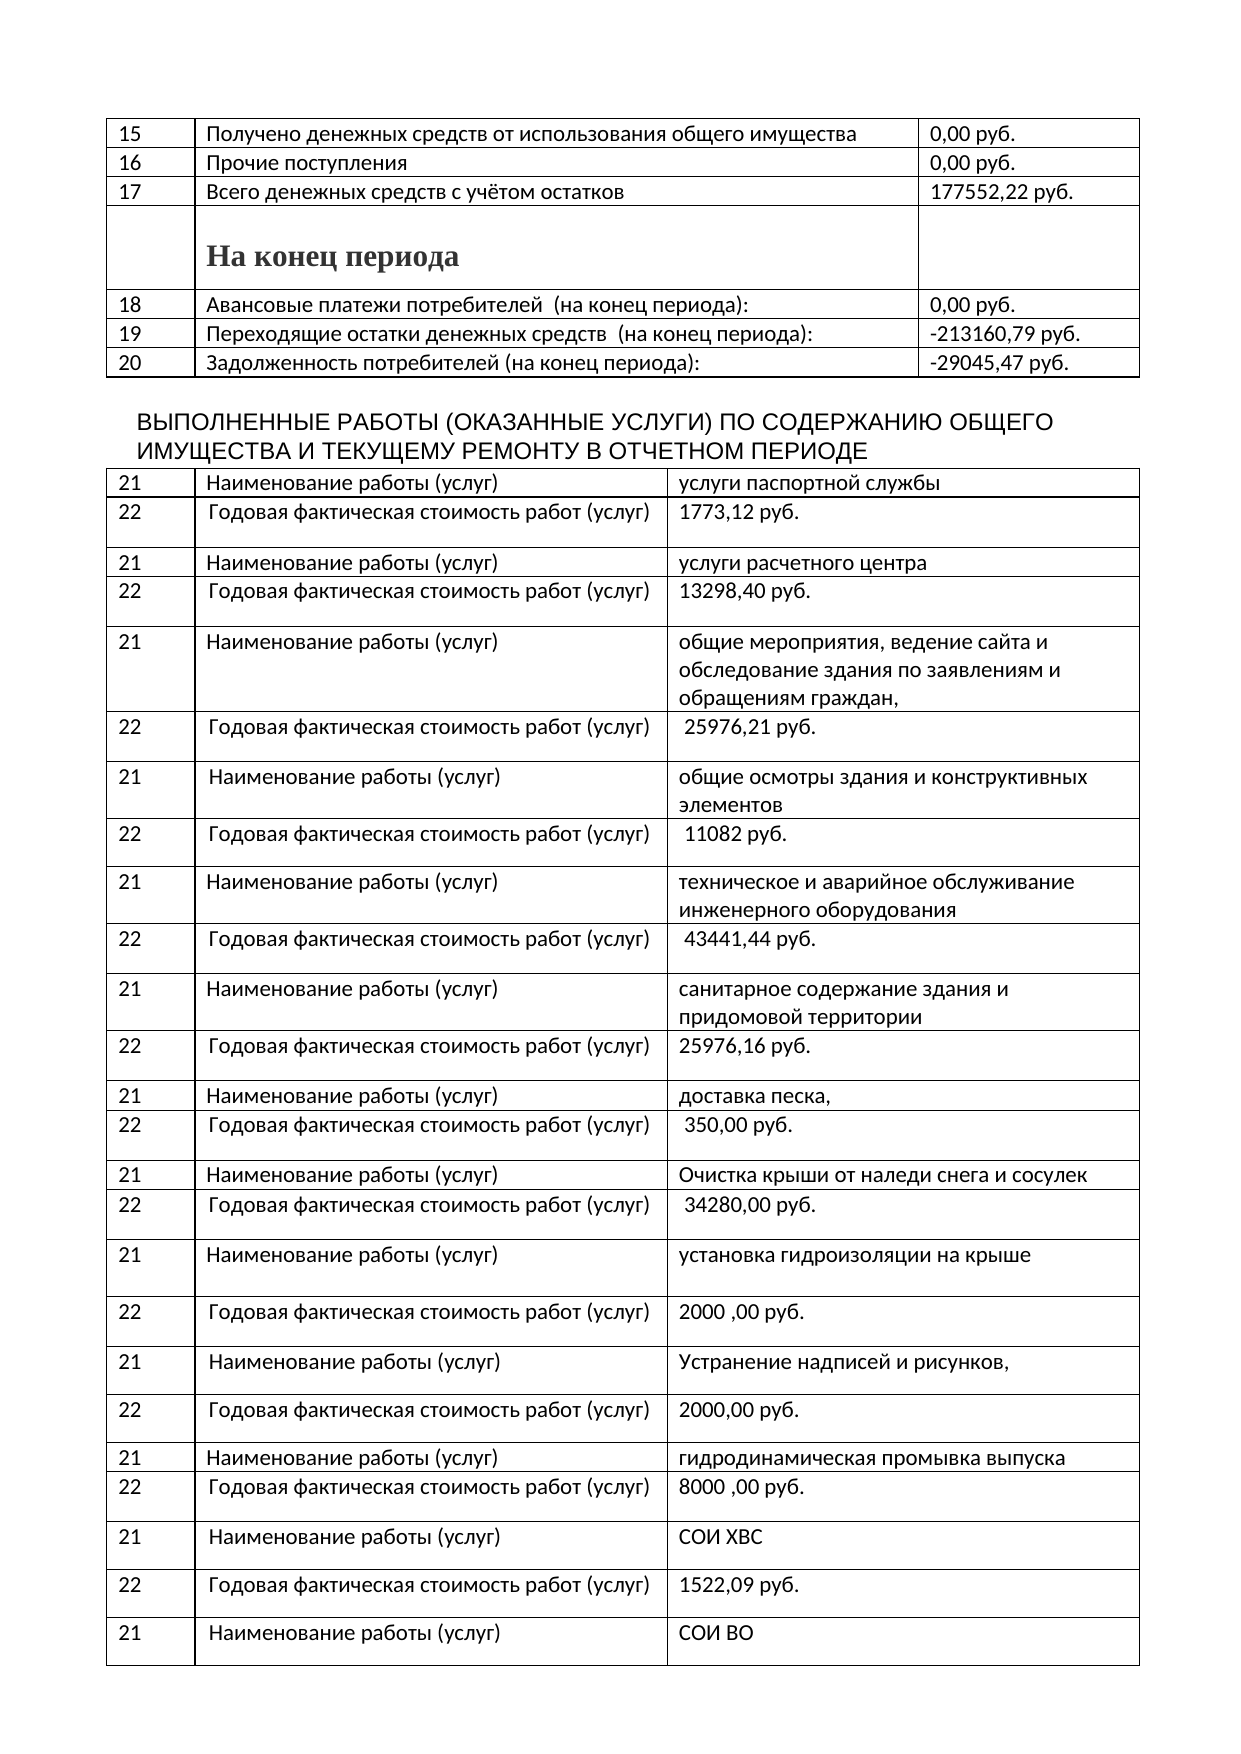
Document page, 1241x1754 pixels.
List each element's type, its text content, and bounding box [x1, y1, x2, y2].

table_cell Годовая фактическая стоимость работ (услуг) [196, 712, 667, 761]
table_cell Наименование работы (услуг) [196, 1081, 667, 1109]
table_cell 177552,22 руб. [919, 177, 1139, 205]
table_cell 19 [107, 319, 194, 347]
table_cell 16 [107, 148, 194, 176]
table_cell Наименование работы (услуг) [196, 627, 667, 711]
table_cell Годовая фактическая стоимость работ (услуг) [196, 577, 667, 626]
table_cell СОИ ХВС [668, 1522, 1139, 1569]
table_cell 2000,00 руб. [668, 1395, 1139, 1442]
table_cell 20 [107, 348, 194, 376]
table_cell 21 [107, 548, 194, 576]
table_cell 21 [107, 974, 194, 1030]
table_cell 22 [107, 1472, 194, 1521]
table_cell На конец периода [196, 206, 918, 289]
table_cell 43441,44 руб. [668, 924, 1139, 973]
table_cell Годовая фактическая стоимость работ (услуг) [196, 1111, 667, 1159]
table_cell Прочие поступления [196, 148, 918, 176]
text ВЫПОЛНЕННЫЕ РАБОТЫ (ОКАЗАННЫЕ УСЛУГИ) ПО СОДЕРЖАНИЮ ОБЩЕГО ИМУЩЕСТВА И ТЕКУЩЕМУ РЕМОНТУ В ОТЧЕТНОМ ПЕРИОДЕ [136, 407, 1143, 465]
table_cell 1773,12 руб. [668, 498, 1139, 547]
table_cell 11082 руб. [668, 819, 1139, 866]
table_cell Наименование работы (услуг) [196, 1347, 667, 1394]
table_cell установка гидроизоляции на крыше [668, 1240, 1139, 1296]
table_cell Наименование работы (услуг) [196, 1161, 667, 1189]
table_cell 1522,09 руб. [668, 1570, 1139, 1617]
table_cell Получено денежных средств от использования общего имущества [196, 119, 918, 147]
table_header услуги паспортной службы [668, 469, 1139, 496]
table_cell Очистка крыши от наледи снега и сосулек [668, 1161, 1139, 1189]
table_cell 22 [107, 1111, 194, 1159]
table_cell Наименование работы (услуг) [196, 867, 667, 923]
table_cell Наименование работы (услуг) [196, 1443, 667, 1471]
table_cell 0,00 руб. [919, 148, 1139, 176]
table_cell 21 [107, 1240, 194, 1296]
table_header Наименование работы (услуг) [196, 469, 667, 496]
table_cell 15 [107, 119, 194, 147]
table_cell Годовая фактическая стоимость работ (услуг) [196, 1395, 667, 1442]
table_cell Годовая фактическая стоимость работ (услуг) [196, 1031, 667, 1080]
table_cell Наименование работы (услуг) [196, 974, 667, 1030]
table_cell общие мероприятия, ведение сайта и обследование здания по заявлениям и обращениям граждан, [668, 627, 1139, 711]
table_cell техническое и аварийное обслуживание инженерного оборудования [668, 867, 1139, 923]
table_cell Наименование работы (услуг) [196, 548, 667, 576]
table_cell 22 [107, 577, 194, 626]
table_cell 34280,00 руб. [668, 1190, 1139, 1239]
table_cell Всего денежных средств с учётом остатков [196, 177, 918, 205]
table_cell 22 [107, 924, 194, 973]
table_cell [196, 1472, 667, 1521]
table_cell Задолженность потребителей (на конец периода): [196, 348, 918, 376]
table_cell общие осмотры здания и конструктивных элементов [668, 762, 1139, 818]
table_cell -29045,47 руб. [919, 348, 1139, 376]
table_cell Годовая фактическая стоимость работ (услуг) [196, 924, 667, 973]
table_cell 22 [107, 1570, 194, 1617]
table_cell 21 [107, 1347, 194, 1394]
table_cell Годовая фактическая стоимость работ (услуг) [196, 498, 667, 547]
table_cell услуги расчетного центра [668, 548, 1139, 576]
table_header 21 [107, 469, 194, 496]
table_cell Наименование работы (услуг) [196, 762, 667, 818]
table_cell 8000 ,00 руб. [668, 1472, 1139, 1521]
table_cell Годовая фактическая стоимость работ (услуг) [196, 1297, 667, 1346]
table_cell Наименование работы (услуг) [196, 1240, 667, 1296]
table_cell Годовая фактическая стоимость работ (услуг) [196, 1190, 667, 1239]
table_cell 22 [107, 1297, 194, 1346]
table_cell 25976,16 руб. [668, 1031, 1139, 1080]
table_cell 22 [107, 1031, 194, 1080]
table_cell 21 [107, 1522, 194, 1569]
table_cell Наименование работы (услуг) [196, 1522, 667, 1569]
table_cell 22 [107, 1395, 194, 1442]
table_cell 21 [107, 867, 194, 923]
table_cell 17 [107, 177, 194, 205]
table_cell 22 [107, 1190, 194, 1239]
table_cell Переходящие остатки денежных средств (на конец периода): [196, 319, 918, 347]
table_cell 2000 ,00 руб. [668, 1297, 1139, 1346]
table_cell 21 [107, 1618, 194, 1665]
table_cell -213160,79 руб. [919, 319, 1139, 347]
table_cell гидродинамическая промывка выпуска [668, 1443, 1139, 1471]
table_cell 21 [107, 1443, 194, 1471]
table_cell 22 [107, 712, 194, 761]
table_cell Авансовые платежи потребителей (на конец периода): [196, 290, 918, 318]
table_cell санитарное содержание здания и придомовой территории [668, 974, 1139, 1030]
table_cell 18 [107, 290, 194, 318]
table_cell 22 [107, 498, 194, 547]
table_cell Устранение надписей и рисунков, [668, 1347, 1139, 1394]
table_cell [196, 1570, 667, 1617]
table_cell 0,00 руб. [919, 290, 1139, 318]
table_cell 21 [107, 627, 194, 711]
table_cell 0,00 руб. [919, 119, 1139, 147]
table_cell [919, 206, 1139, 289]
table_cell 25976,21 руб. [668, 712, 1139, 761]
table_cell 350,00 руб. [668, 1111, 1139, 1159]
table_cell Годовая фактическая стоимость работ (услуг) [196, 819, 667, 866]
table_cell СОИ ВО [668, 1618, 1139, 1665]
table_cell 21 [107, 1081, 194, 1109]
table_cell 21 [107, 1161, 194, 1189]
table_cell Наименование работы (услуг) [196, 1618, 667, 1665]
table_cell доставка песка, [668, 1081, 1139, 1109]
table_cell [107, 206, 194, 289]
table_cell 21 [107, 762, 194, 818]
table_cell 22 [107, 819, 194, 866]
table_cell 13298,40 руб. [668, 577, 1139, 626]
